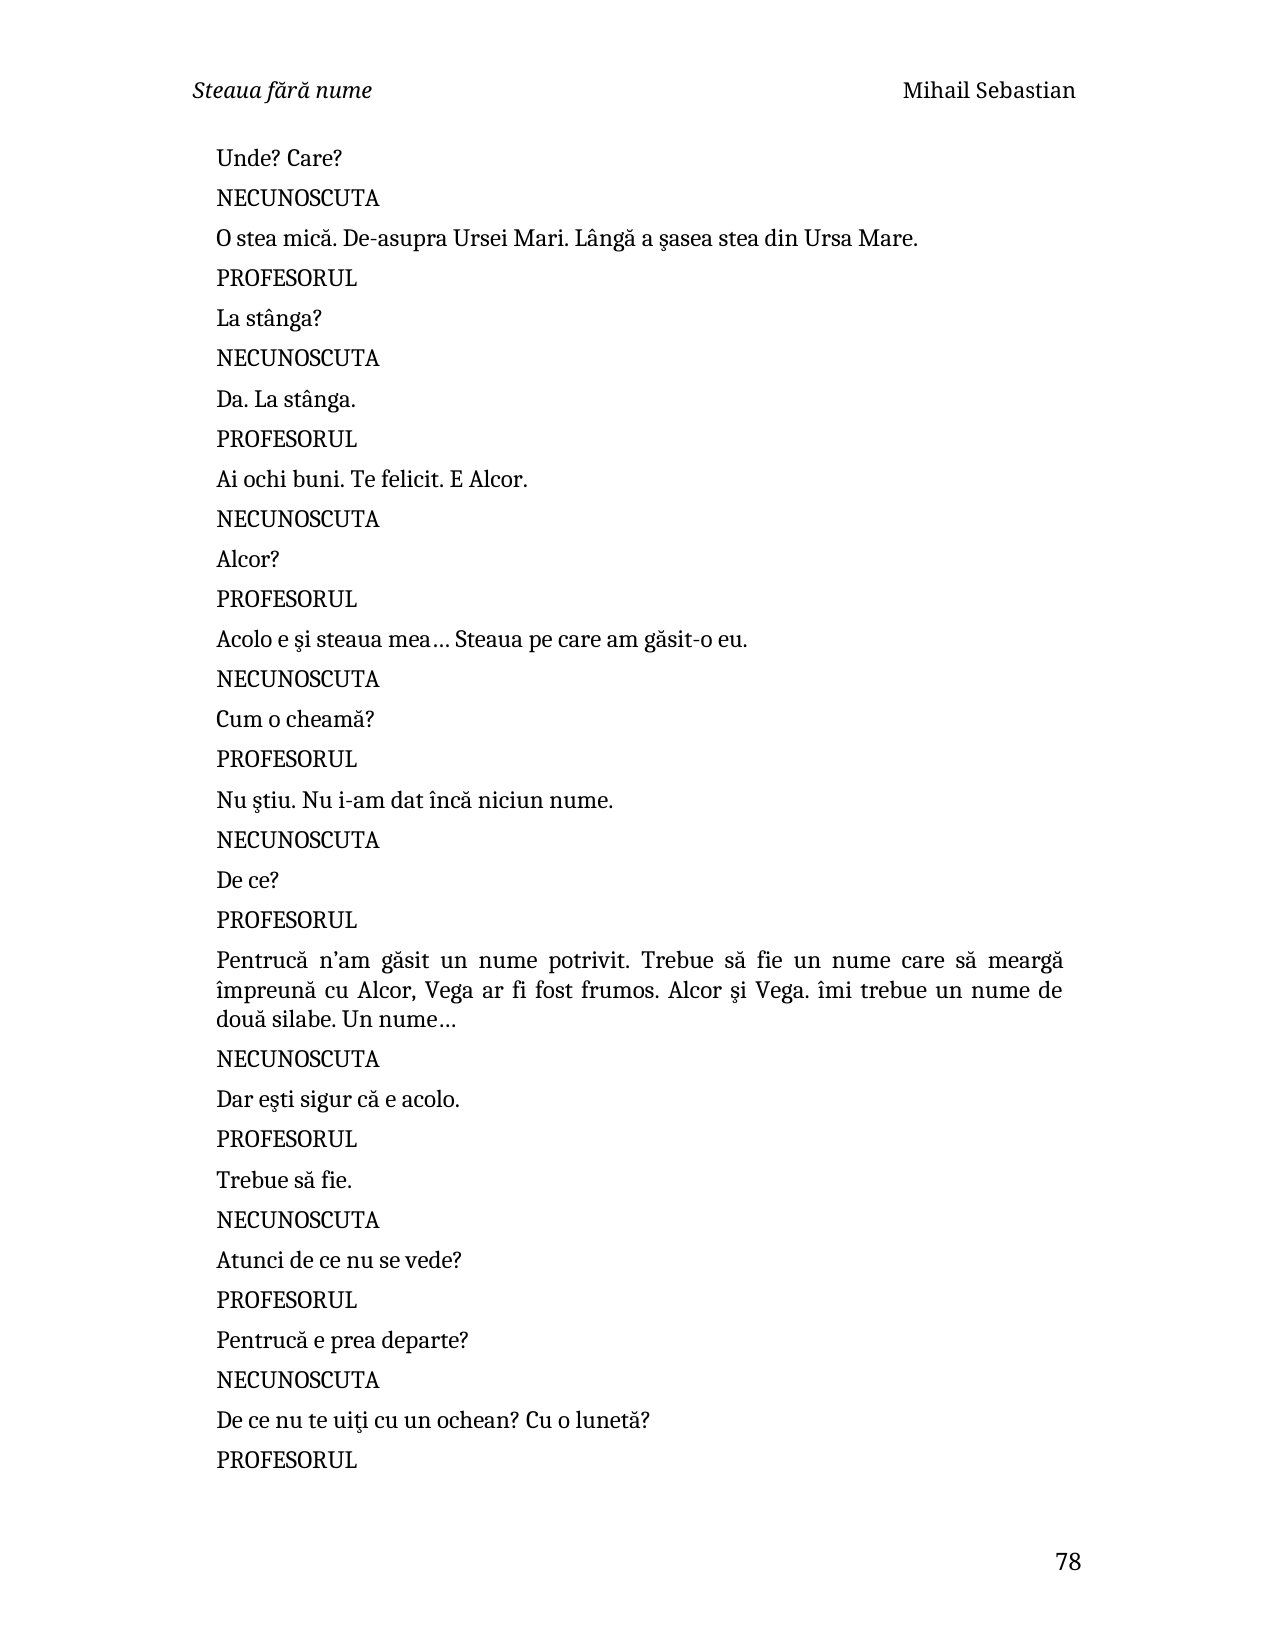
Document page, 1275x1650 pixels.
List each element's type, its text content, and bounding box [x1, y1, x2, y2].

text Acolo e şi steaua mea… Steaua pe care am găsit-o eu. [216, 625, 1065, 654]
text PROFESORUL [216, 1125, 1065, 1154]
text Pentrucă e prea departe? [216, 1326, 1065, 1355]
text PROFESORUL [216, 1286, 1065, 1314]
text De ce? [216, 866, 1065, 894]
text NECUNOSCUTA [216, 1045, 1065, 1074]
text PROFESORUL [216, 906, 1065, 934]
text De ce nu te uiţi cu un ochean? Cu o lunetă? [216, 1406, 1065, 1435]
text NECUNOSCUTA [216, 1366, 1065, 1395]
text Pentrucă n’am găsit un nume potrivit. Trebue să fie un nume care să meargă împreună cu Alcor, Vega ar fi fost frumos. Alcor şi Vega. îmi trebue un nume de două silabe. Un nume… [216, 946, 1065, 1034]
text Dar eşti sigur că e acolo. [216, 1085, 1065, 1114]
text PROFESORUL [216, 1446, 1065, 1475]
text PROFESORUL [216, 585, 1065, 614]
text PROFESORUL [216, 424, 1065, 453]
text NECUNOSCUTA [216, 184, 1065, 213]
text Alcor? [216, 545, 1065, 574]
text PROFESORUL [216, 745, 1065, 774]
text Atunci de ce nu se vede? [216, 1246, 1065, 1274]
text O stea mică. De-asupra Ursei Mari. Lângă a şasea stea din Ursa Mare. [216, 224, 1065, 253]
text NECUNOSCUTA [216, 665, 1065, 694]
text La stânga? [216, 304, 1065, 333]
text Cum o cheamă? [216, 705, 1065, 734]
text NECUNOSCUTA [216, 344, 1065, 373]
text Unde? Care? [216, 144, 1065, 173]
text NECUNOSCUTA [216, 826, 1065, 854]
text NECUNOSCUTA [216, 1206, 1065, 1234]
text PROFESORUL [216, 264, 1065, 293]
text Da. La stânga. [216, 384, 1065, 413]
text Nu ştiu. Nu i-am dat încă niciun nume. [216, 786, 1065, 814]
text Ai ochi buni. Te felicit. E Alcor. [216, 465, 1065, 493]
text NECUNOSCUTA [216, 505, 1065, 533]
text Trebue să fie. [216, 1166, 1065, 1194]
